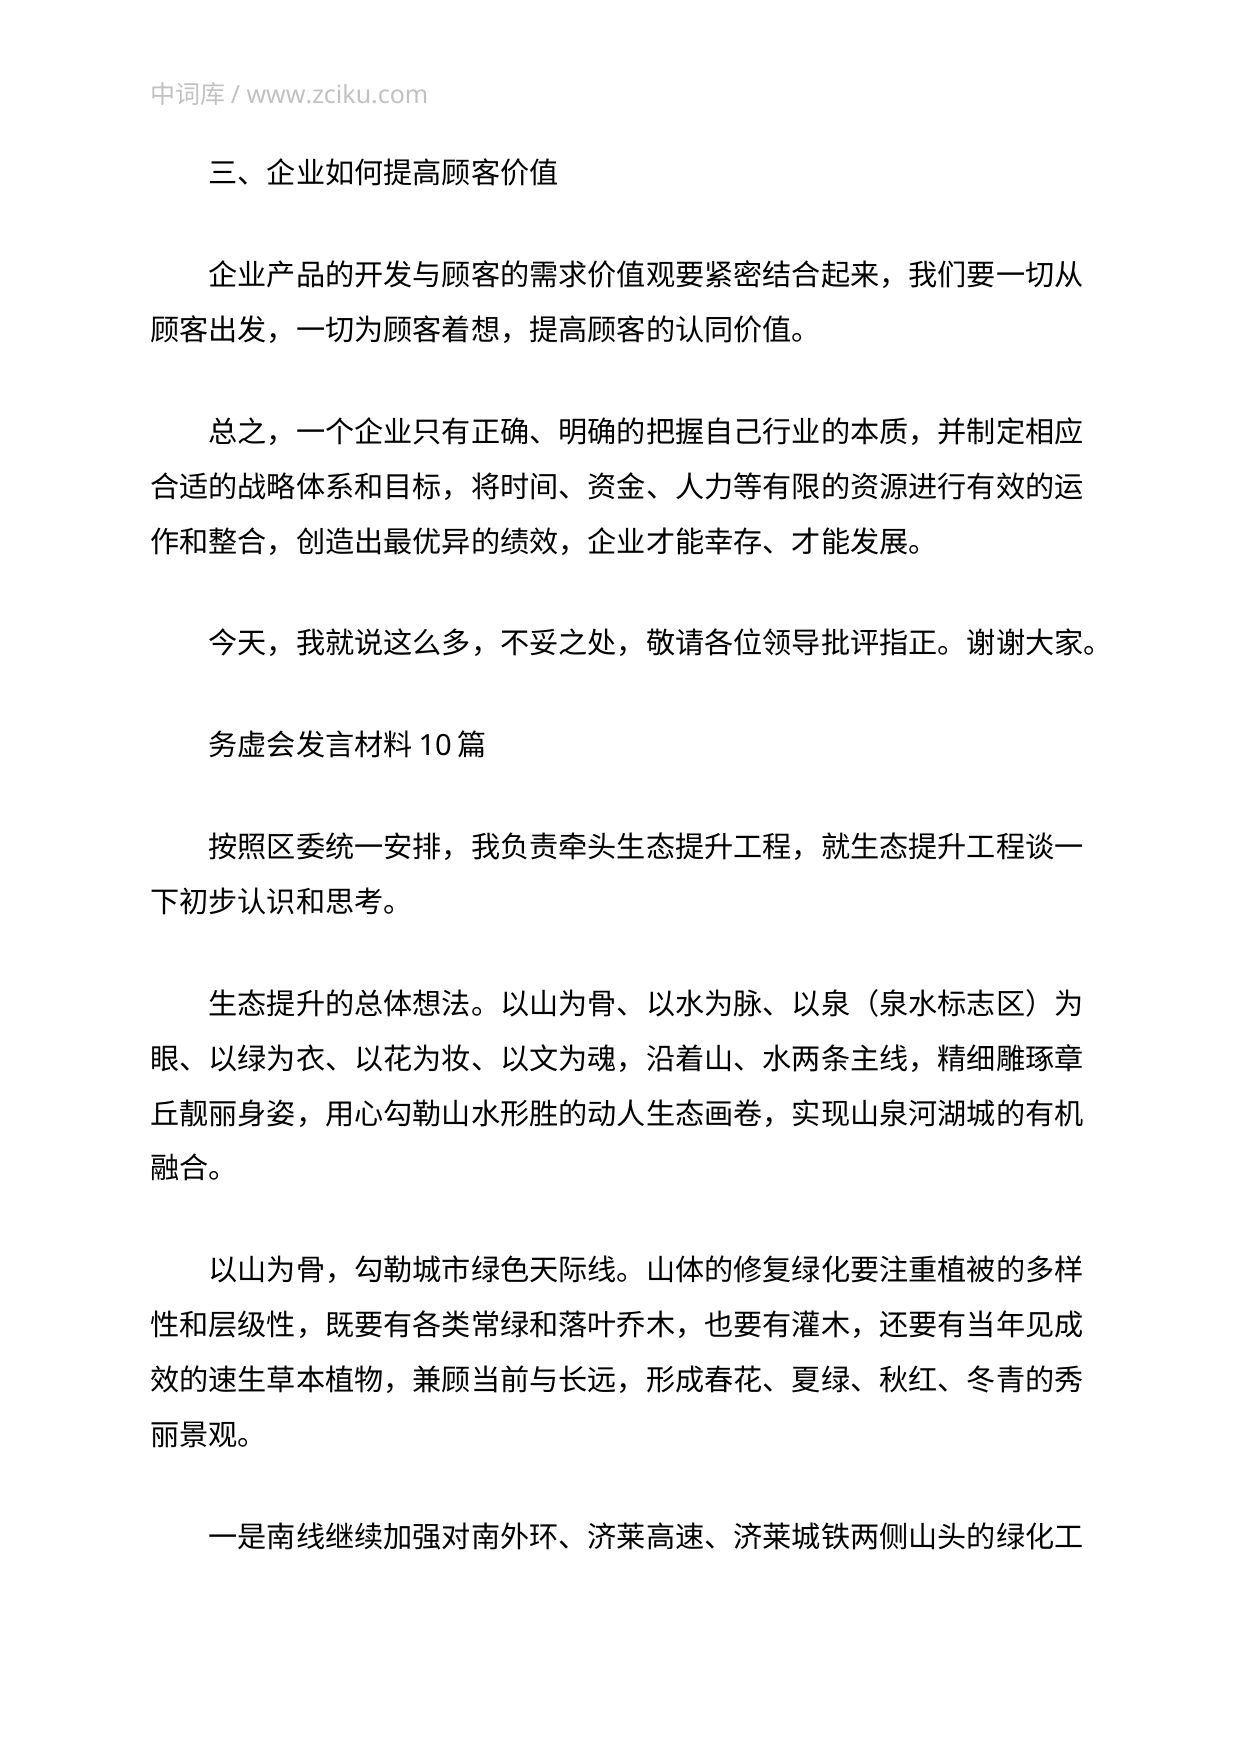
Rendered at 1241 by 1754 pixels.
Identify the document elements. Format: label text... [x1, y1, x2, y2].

text 务虚会发言材料10篇 [150, 722, 1090, 764]
text 总之，一个企业只有正确、明确的把握自己行业的本质，并制定相应合适的战略体系和目标，将时间、资金、人力等有限的资源进行有效的运作和整合，创造出最优异的绩效，企业才能幸存、才能发展。 [150, 408, 1090, 561]
text 三、企业如何提高顾客价值 [150, 150, 1090, 192]
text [150, 1513, 1090, 1556]
text 企业产品的开发与顾客的需求价值观要紧密结合起来，我们要一切从顾客出发，一切为顾客着想，提高顾客的认同价值。 [150, 252, 1090, 349]
text 生态提升的总体想法。以山为骨、以水为脉、以泉（泉水标志区）为眼、以绿为衣、以花为妆、以文为魂，沿着山、水两条主线，精细雕琢章丘靓丽身姿，用心勾勒山水形胜的动人生态画卷，实现山泉河湖城的有机融合。 [150, 980, 1090, 1187]
text 以山为骨，勾勒城市绿色天际线。山体的修复绿化要注重植被的多样性和层级性，既要有各类常绿和落叶乔木，也要有灌木，还要有当年见成效的速生草本植物，兼顾当前与长远，形成春花、夏绿、秋红、冬青的秀丽景观。 [150, 1247, 1090, 1454]
text 按照区委统一安排，我负责牵头生态提升工程，就生态提升工程谈一下初步认识和思考。 [150, 824, 1090, 921]
text 今天，我就说这么多，不妥之处，敬请各位领导批评指正。谢谢大家。 [150, 620, 1090, 662]
